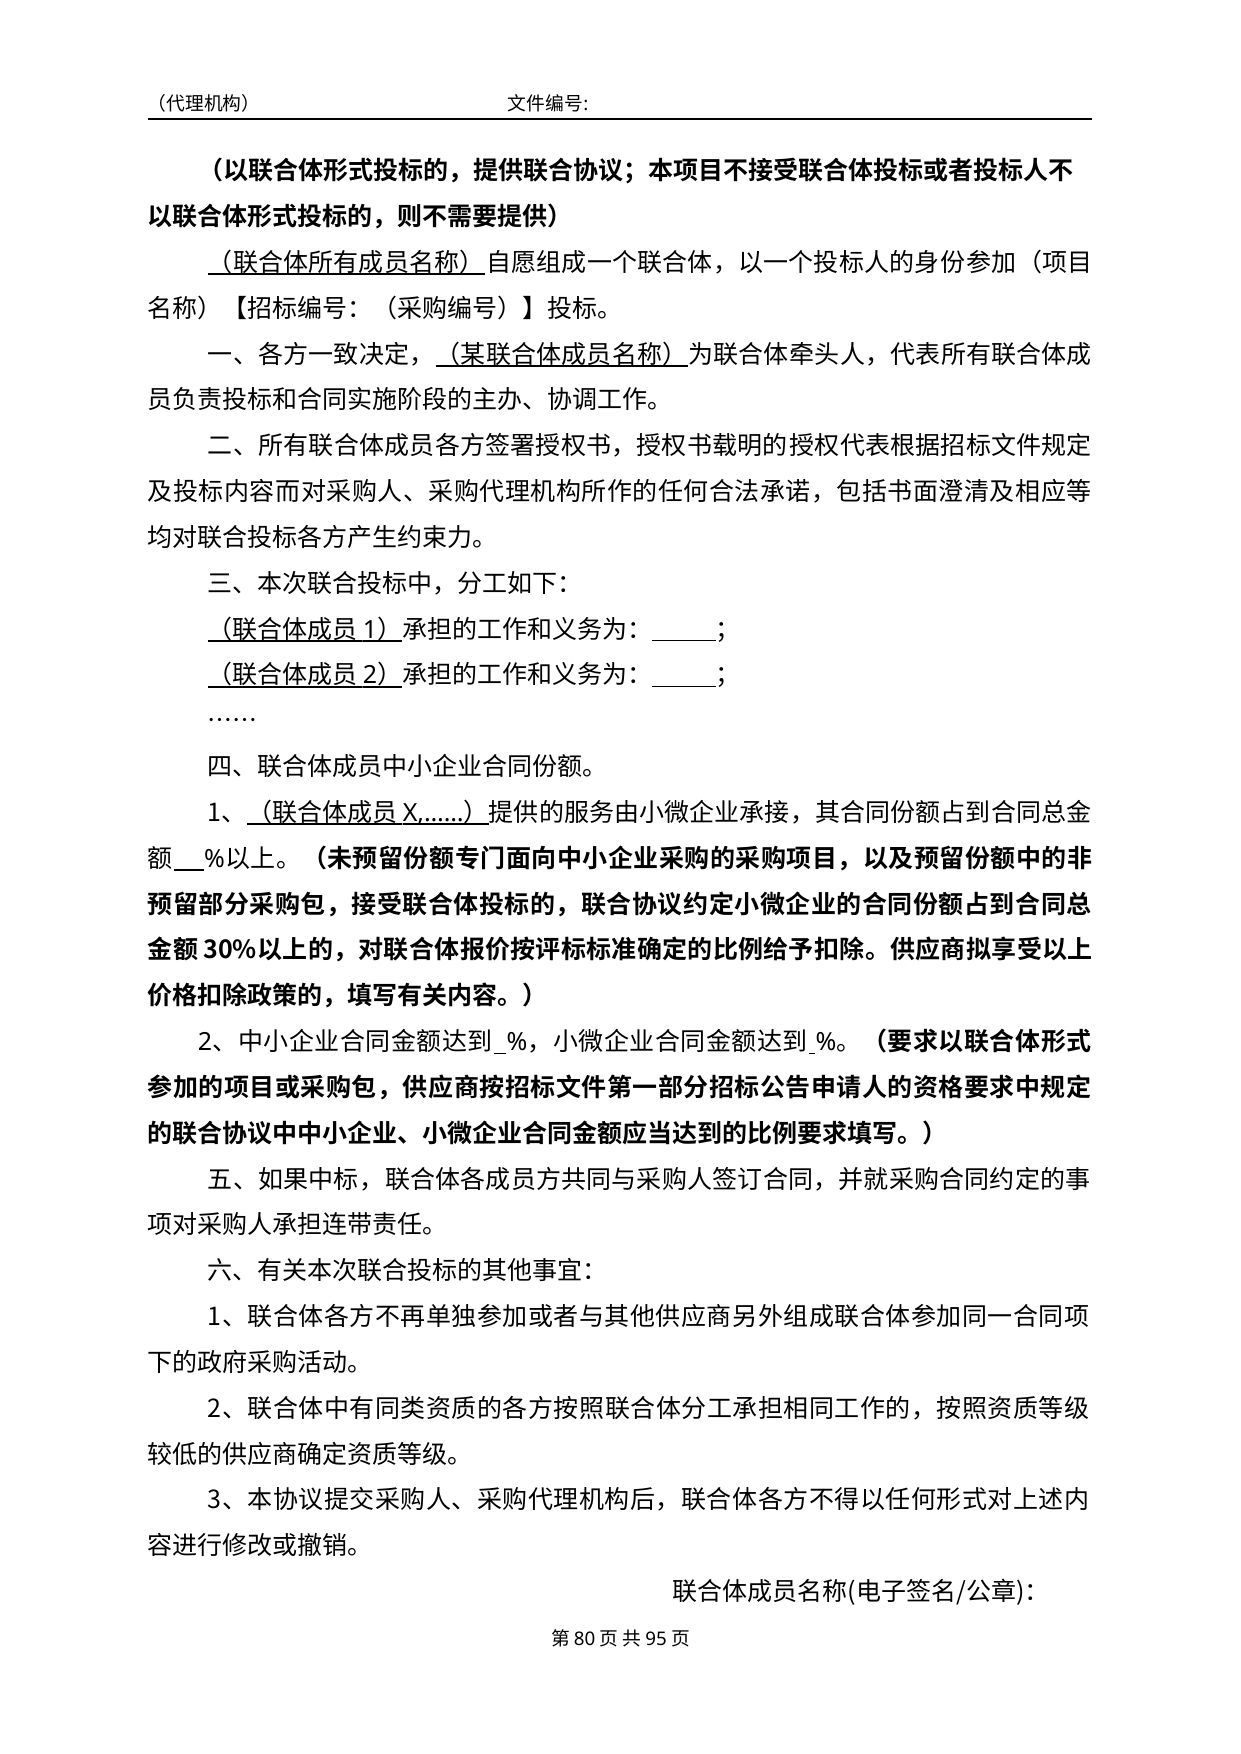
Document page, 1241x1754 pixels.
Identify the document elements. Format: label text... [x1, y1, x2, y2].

text 1、联合体各方不再单独参加或者与其他供应商另外组成联合体参加同一合同项下的政府采购活动。 [148, 1289, 1092, 1381]
text …… [148, 693, 1092, 739]
text （以联合体形式投标的，提供联合协议；本项目不接受联合体投标或者投标人不以联合体形式投标的，则不需要提供） [148, 143, 1092, 235]
text 3、本协议提交采购人、采购代理机构后，联合体各方不得以任何形式对上述内容进行修改或撤销。 [148, 1472, 1092, 1564]
text 一、各方一致决定，（某联合体成员名称）为联合体牵头人，代表所有联合体成员负责投标和合同实施阶段的主办、协调工作。 [148, 326, 1092, 418]
text 六、有关本次联合投标的其他事宜： [148, 1243, 1092, 1289]
text 二、所有联合体成员各方签署授权书，授权书载明的授权代表根据招标文件规定及投标内容而对采购人、采购代理机构所作的任何合法承诺，包括书面澄清及相应等均对联合投标各方产生约束力。 [148, 418, 1092, 556]
text 五、如果中标，联合体各成员方共同与采购人签订合同，并就采购合同约定的事项对采购人承担连带责任。 [148, 1151, 1092, 1243]
text （联合体成员2）承担的工作和义务为： ； [148, 647, 1092, 693]
text 联合体成员名称(电子签名/公章)： [148, 1564, 1092, 1610]
text 2、中小企业合同金额达到 %，小微企业合同金额达到 %。（要求以联合体形式参加的项目或采购包，供应商按招标文件第一部分招标公告申请人的资格要求中规定的联合协议中中小企业、小微企业合同金额应当达到的比例要求填写。） [148, 1014, 1092, 1151]
text 1、（联合体成员X,……）提供的服务由小微企业承接，其合同份额占到合同总金额 %以上。（未预留份额专门面向中小企业采购的采购项目，以及预留份额中的非预留部分采购包，接受联合体投标的，联合协议约定小微企业的合同份额占到合同总金额30%以上的，对联合体报价按评标标准确定的比例给予扣除。供应商拟享受以上价格扣除政策的，填写有关内容。） [148, 785, 1092, 1014]
text 三、本次联合投标中，分工如下： [148, 556, 1092, 601]
text 2、联合体中有同类资质的各方按照联合体分工承担相同工作的，按照资质等级较低的供应商确定资质等级。 [148, 1381, 1092, 1472]
text 四、联合体成员中小企业合同份额。 [148, 739, 1092, 785]
text （联合体成员1）承担的工作和义务为： ； [148, 601, 1092, 647]
text （联合体所有成员名称）自愿组成一个联合体，以一个投标人的身份参加（项目名称）【招标编号：（采购编号）】投标。 [148, 235, 1092, 326]
